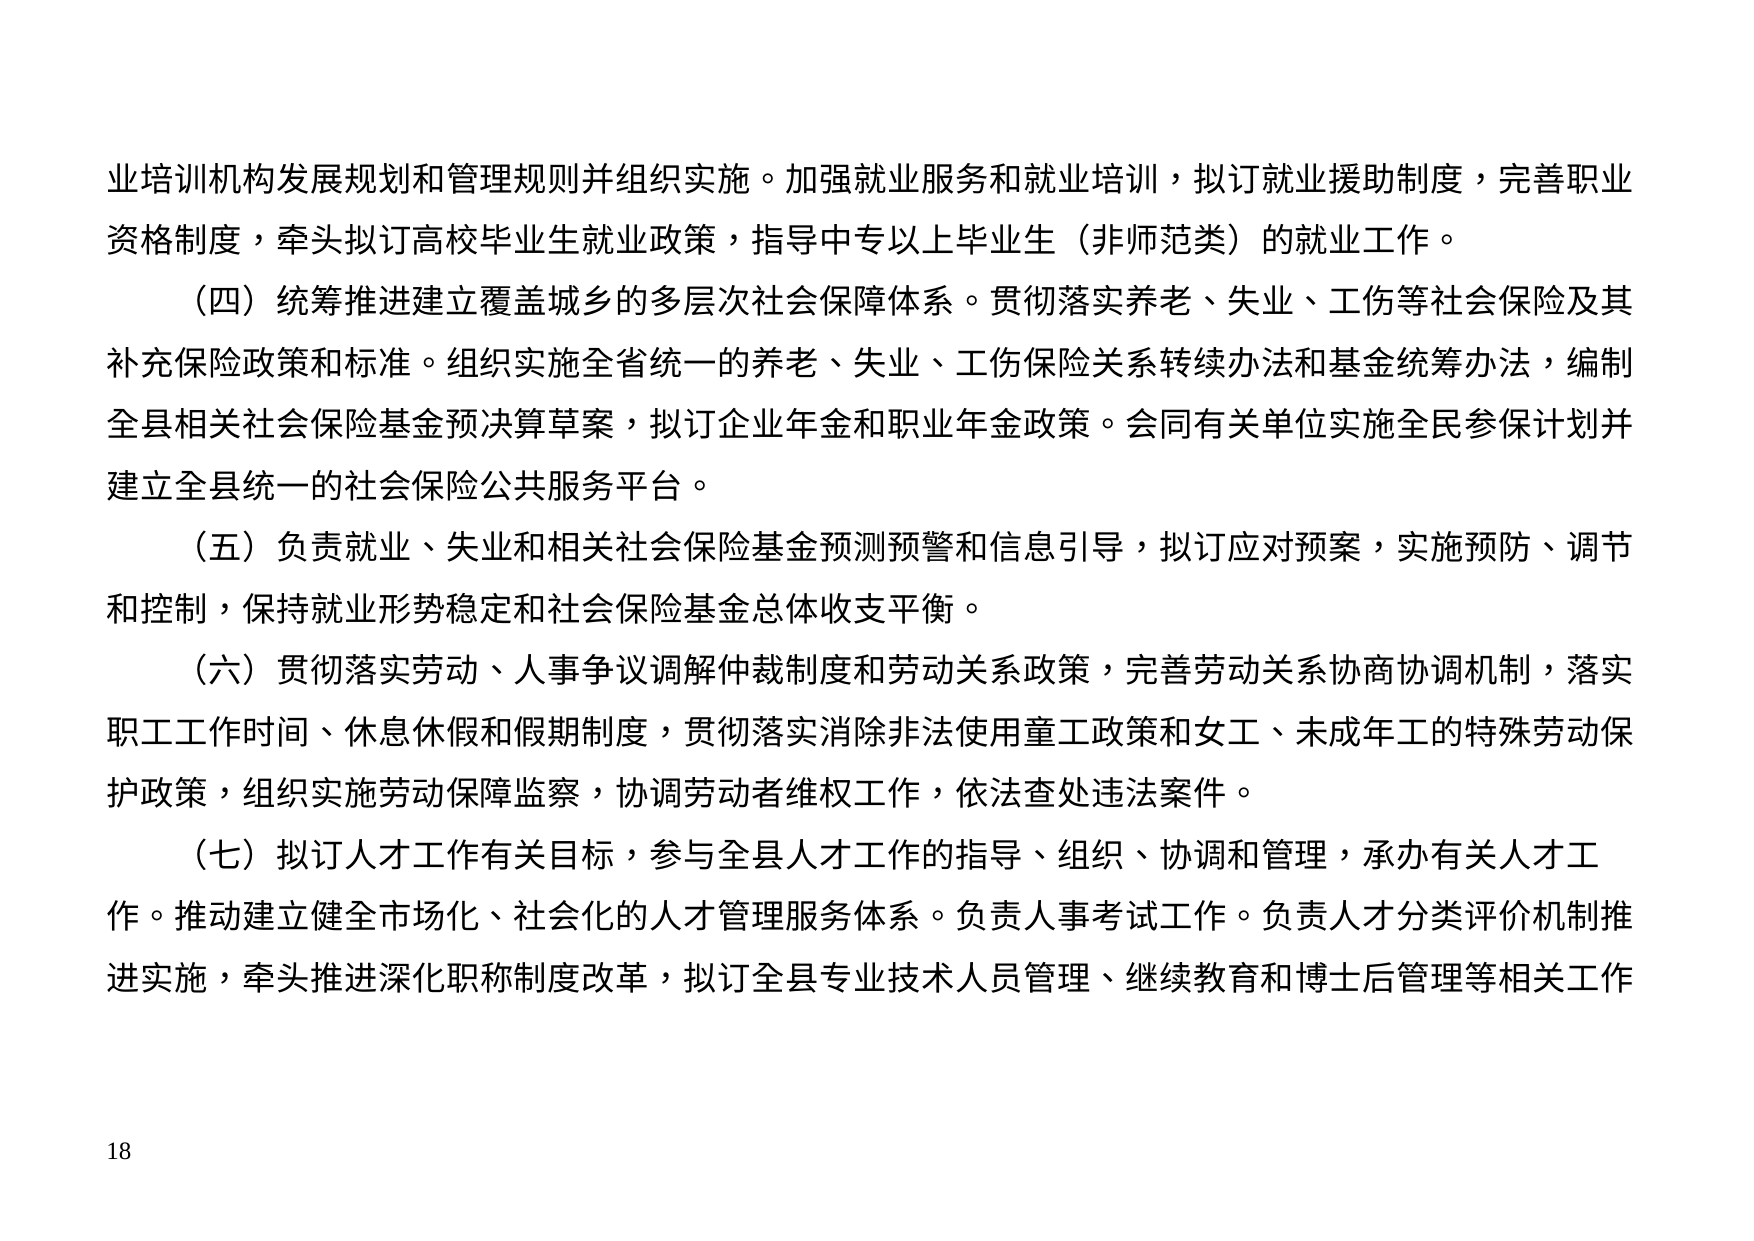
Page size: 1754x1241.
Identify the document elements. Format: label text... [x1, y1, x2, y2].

text （六）贯彻落实劳动、人事争议调解仲裁制度和劳动关系政策，完善劳动关系协商协调机制，落实职工工作时间、休息休假和假期制度，贯彻落实消除非法使用童工政策和女工、未成年工的特殊劳动保护政策，组织实施劳动保障监察，协调劳动者维权工作，依法查处违法案件。 [106, 633, 1648, 818]
text （四）统筹推进建立覆盖城乡的多层次社会保障体系。贯彻落实养老、失业、工伤等社会保险及其补充保险政策和标准。组织实施全省统一的养老、失业、工伤保险关系转续办法和基金统筹办法，编制全县相关社会保险基金预决算草案，拟订企业年金和职业年金政策。会同有关单位实施全民参保计划并建立全县统一的社会保险公共服务平台。 [106, 265, 1648, 511]
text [106, 818, 1648, 1002]
text （五）负责就业、失业和相关社会保险基金预测预警和信息引导，拟订应对预案，实施预防、调节和控制，保持就业形势稳定和社会保险基金总体收支平衡。 [106, 511, 1648, 633]
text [106, 142, 1648, 265]
